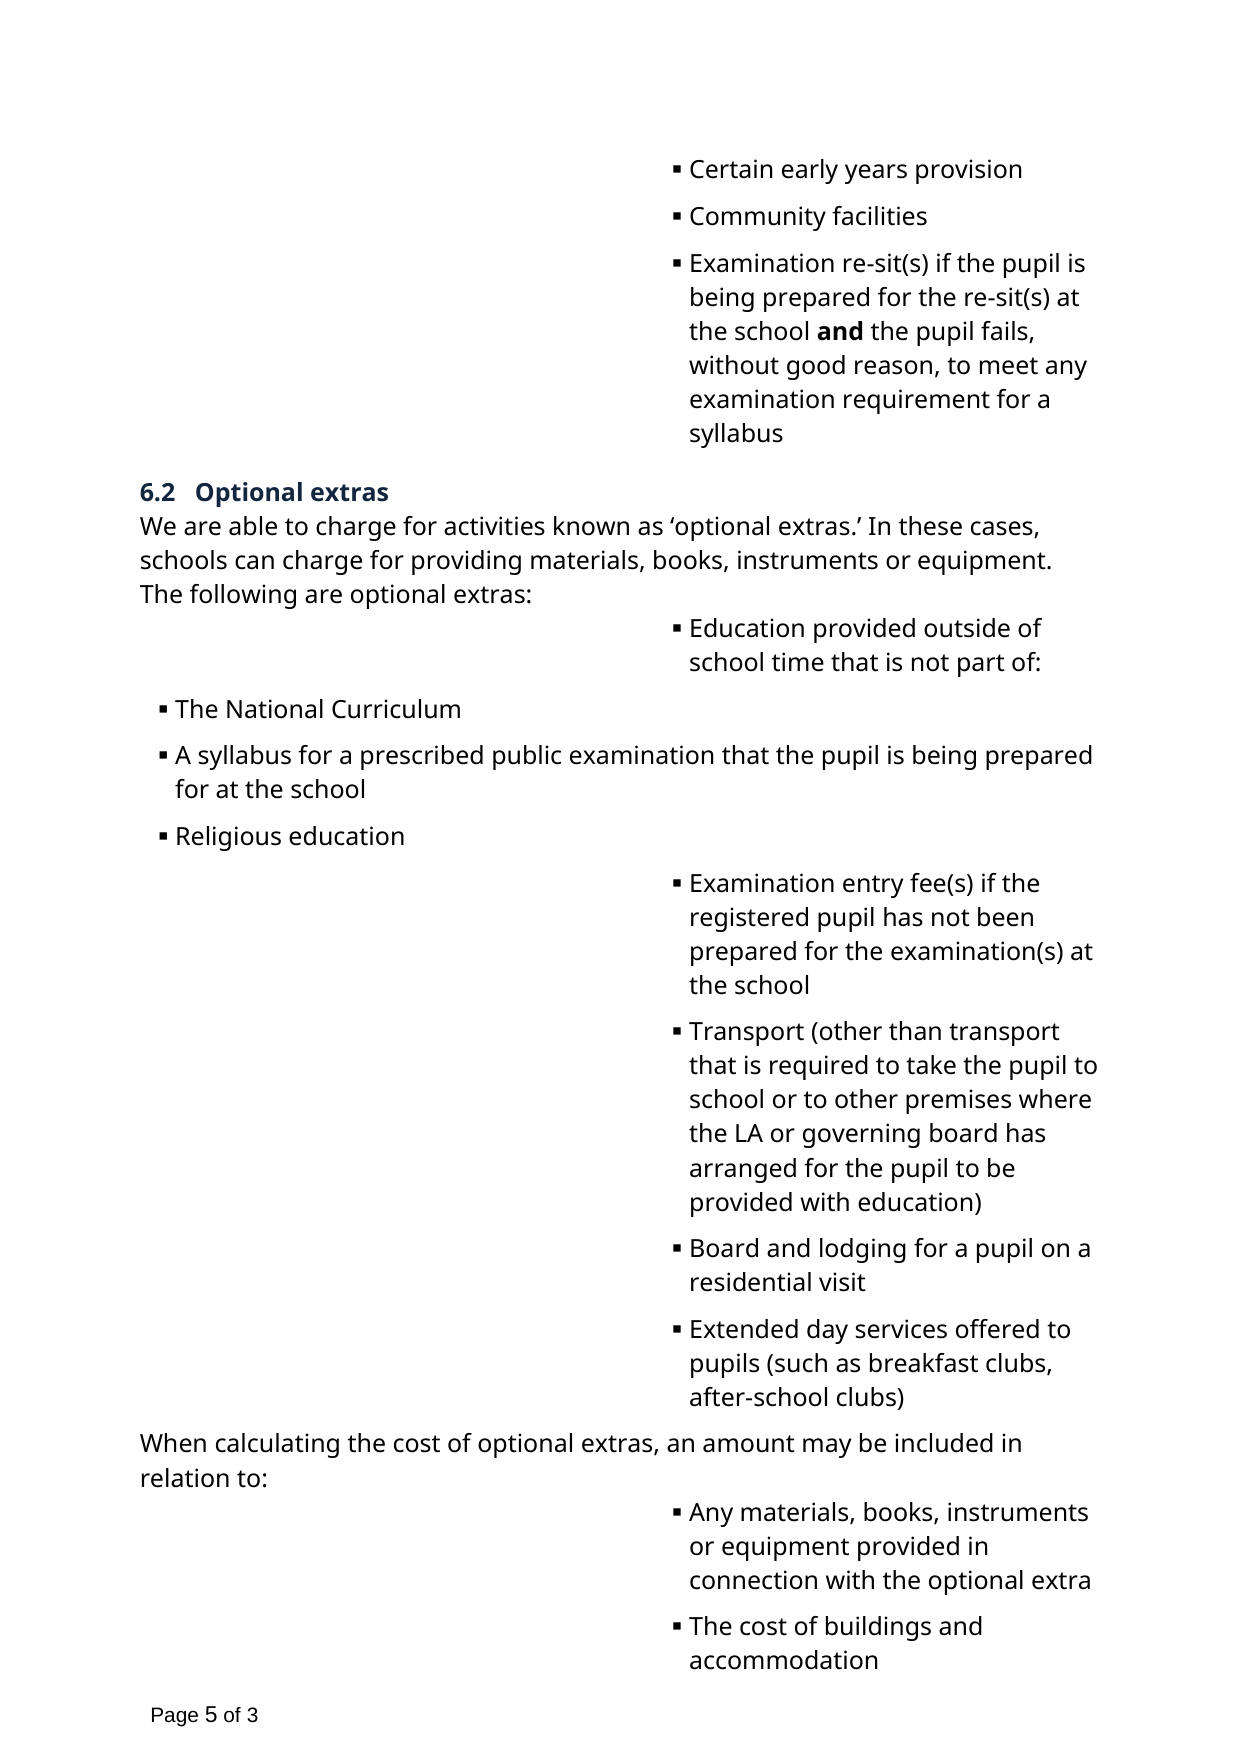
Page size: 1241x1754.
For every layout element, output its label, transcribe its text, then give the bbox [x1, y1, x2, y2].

text Examination entry fee(s) if the registered pupil has not been prepared for the examination(s) at the school [671, 865, 1103, 1001]
list Religious education [157, 819, 1103, 853]
text We are able to charge for activities known as ‘optional extras.’ In these cases, schools can charge for providing materials, books, instruments or equipment. The following are optional extras: [139, 509, 1103, 611]
text Extended day services offered to pupils (such as breakfast clubs, after-school clubs) [671, 1311, 1103, 1414]
text Any materials, books, instruments or equipment provided in connection with the optional extra [671, 1494, 1103, 1596]
text 6.2 Optional extras [139, 474, 1103, 509]
text Education provided outside of school time that is not part of: [671, 611, 1103, 679]
text Transport (other than transport that is required to take the pupil to school or to other premises where the LA or governing board has arranged for the pupil to be provided with education) [671, 1014, 1103, 1218]
text Community facilities [671, 199, 1103, 233]
text Examination re-sit(s) if the pupil is being prepared for the re-sit(s) at the school and the pupil fails, without good reason, to meet any examination requirement for a syllabus [671, 245, 1103, 449]
text When calculating the cost of optional extras, an amount may be included in relation to: [139, 1426, 1103, 1494]
list The National Curriculum [157, 691, 1103, 726]
text Certain early years provision [671, 152, 1103, 186]
list A syllabus for a prescribed public examination that the pupil is being prepared for at the school [157, 738, 1103, 806]
text Board and lodging for a pupil on a residential visit [671, 1231, 1103, 1299]
text The cost of buildings and accommodation [671, 1609, 1103, 1677]
